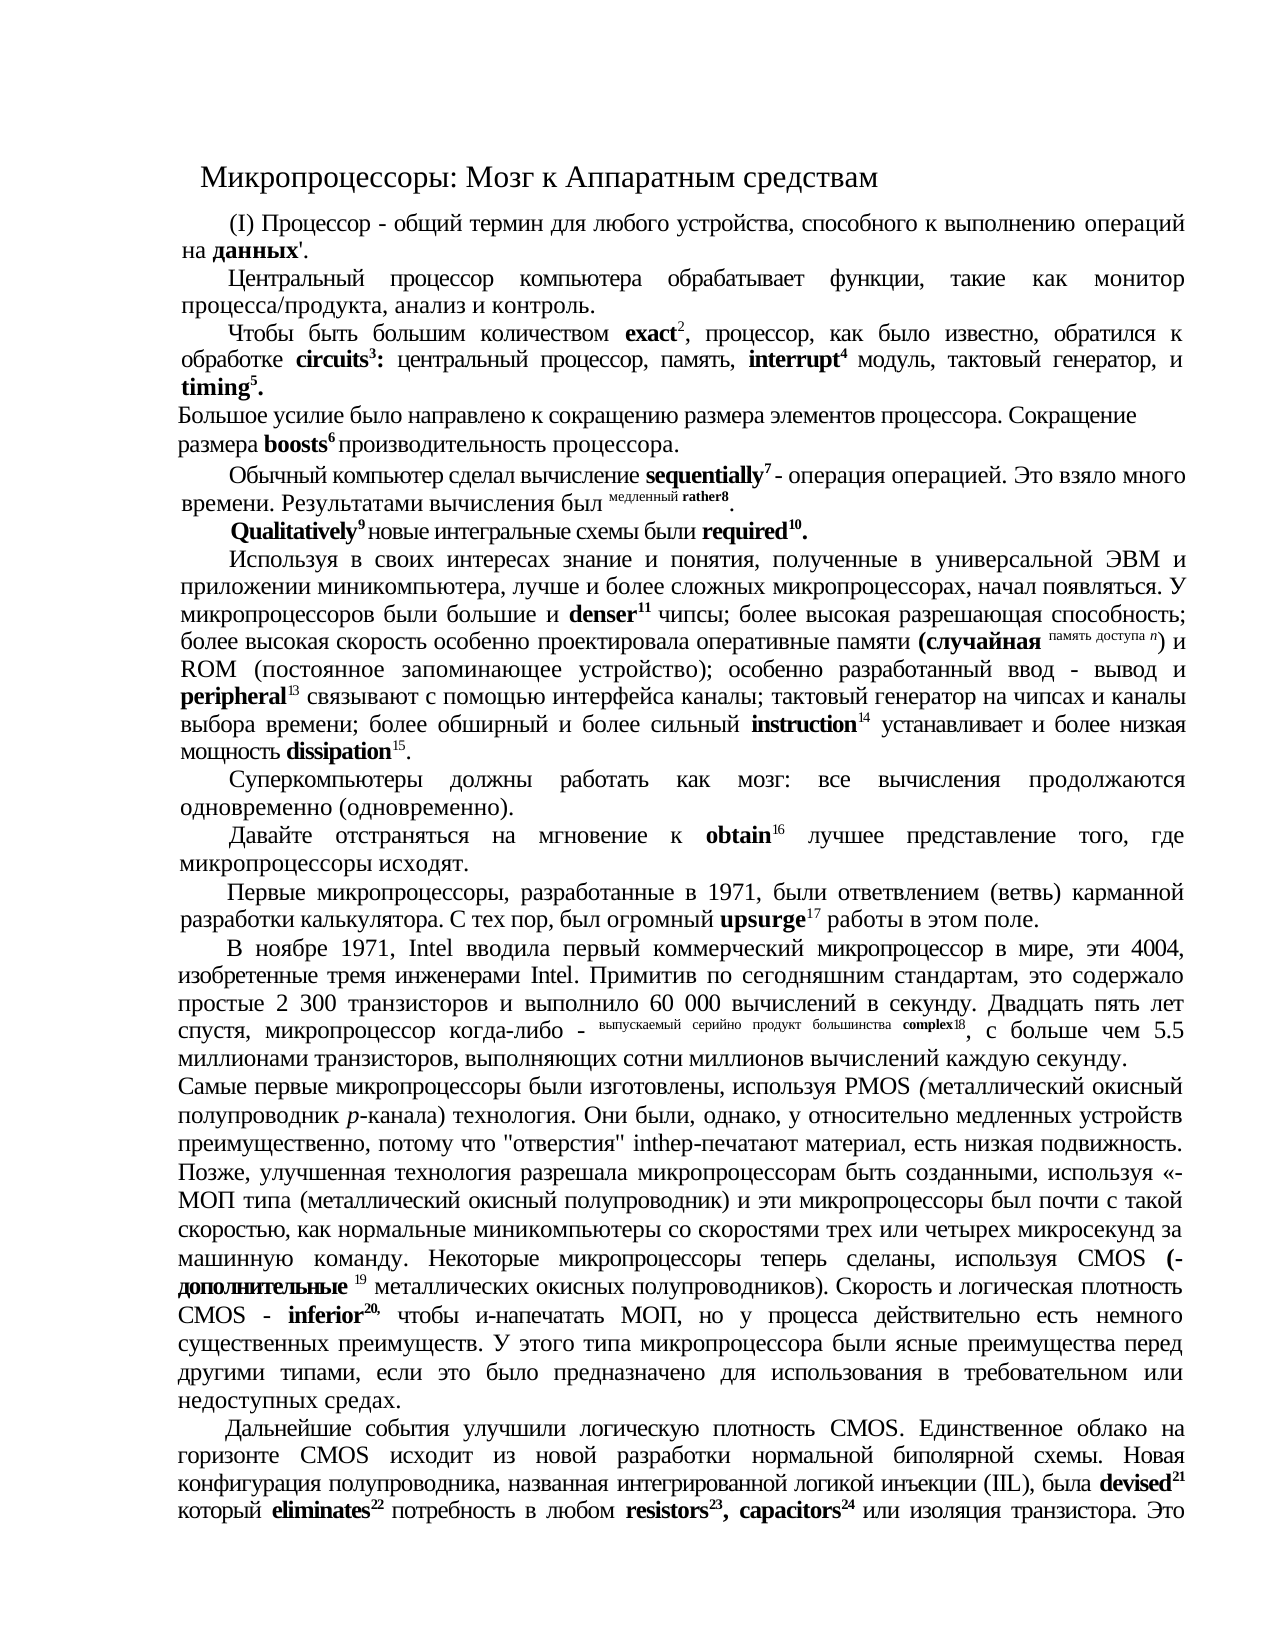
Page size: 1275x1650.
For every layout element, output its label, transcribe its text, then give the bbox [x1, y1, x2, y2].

text Qualitatively9 новые интегральные схемы были required10. [230, 517, 1186, 545]
text Используя в своих интересах знание и понятия, полученные в универсальной ЭВМ и приложении миникомпьютера, лучше и более сложных микропроцессорах, начал появляться. У микропроцессоров были большие и denser11 чипсы; более высокая разрешающая способность; более высокая скорость особенно проектировала оперативные памяти (случайная память доступа n) и ROM (постоянное запоминающее устройство); особенно разработанный ввод - вывод и peripheral13 связывают с помощью интерфейса каналы; тактовый генератор на чипсах и каналы выбора времени; более обширный и более сильный instruction14 устанавливает и более низкая мощность dissipation15. [180, 545, 1186, 765]
text В ноябре 1971, Intel вводила первый коммерческий микропроцессор в мире, эти 4004, изобретенные тремя инженерами Intel. Примитив по сегодняшним стандартам, это содержало простые 2 300 транзисторов и выполнило 60 000 вычислений в секунду. Двадцать пять лет спустя, микропроцессор когда-либо - выпускаемый серийно продукт большинства complex18, с больше чем 5.5 миллионами транзисторов, выполняющих сотни миллионов вычислений каждую секунду. [178, 934, 1184, 1072]
text (I) Процессор - общий термин для любого устройства, способного к выполнению операций на данных'. [182, 211, 1185, 263]
text Суперкомпьютеры должны работать как мозг: все вычисления продолжаются одновременно (одновременно). [180, 766, 1185, 821]
text Чтобы быть большим количеством exact2, процессор, как было известно, обратился к обработке circuits3: центральный процессор, память, interrupt4 модуль, тактовый генератор, и timing5. [181, 319, 1183, 400]
text Микропроцессоры: Мозг к Аппаратным средствам [200, 158, 1186, 194]
text Первые микропроцессоры, разработанные в 1971, были ответвлением (ветвь) карманной разработки калькулятора. С тех пор, был огромный upsurge17 работы в этом поле. [180, 878, 1185, 933]
text Обычный компьютер сделал вычисление sequentially7 - операция операцией. Это взяло много времени. Результатами вычисления был медленный rather8. [181, 462, 1186, 517]
text Центральный процессор компьютера обрабатывает функции, такие как монитор процесса/продукта, анализ и контроль. [181, 265, 1185, 319]
text Самые первые микропроцессоры были изготовлены, используя PMOS (металлический окисный полупроводник p-канала) технология. Они были, однако, у относительно медленных устройств преимущественно, потому что "отверстия" inthep-печатают материал, есть низкая подвижность. Позже, улучшенная технология разрешала микропроцессорам быть созданными, используя «- МОП типа (металлический окисный полупроводник) и эти микропроцессоры был почти с такой скоростью, как нормальные миникомпьютеры со скоростями трех или четырех микросекунд за машинную команду. Некоторые микропроцессоры теперь сделаны, используя CMOS (дополнительные 19 металлических окисных полупроводников). Скорость и логическая плотность CMOS - inferior20, чтобы и-напечатать МОП, но у процесса действительно есть немного существенных преимуществ. У этого типа микропроцессора были ясные преимущества перед другими типами, если это было предназначено для использования в требовательном или недоступных средах. [178, 1072, 1183, 1414]
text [177, 1414, 1185, 1524]
text Давайте отстраняться на мгновение к obtain16 лучшее представление того, где микропроцессоры исходят. [179, 822, 1184, 877]
text Большое усилие было направлено к сокращению размера элементов процессора. Сокращение размера boosts6 производительность процессора. [177, 400, 1186, 458]
